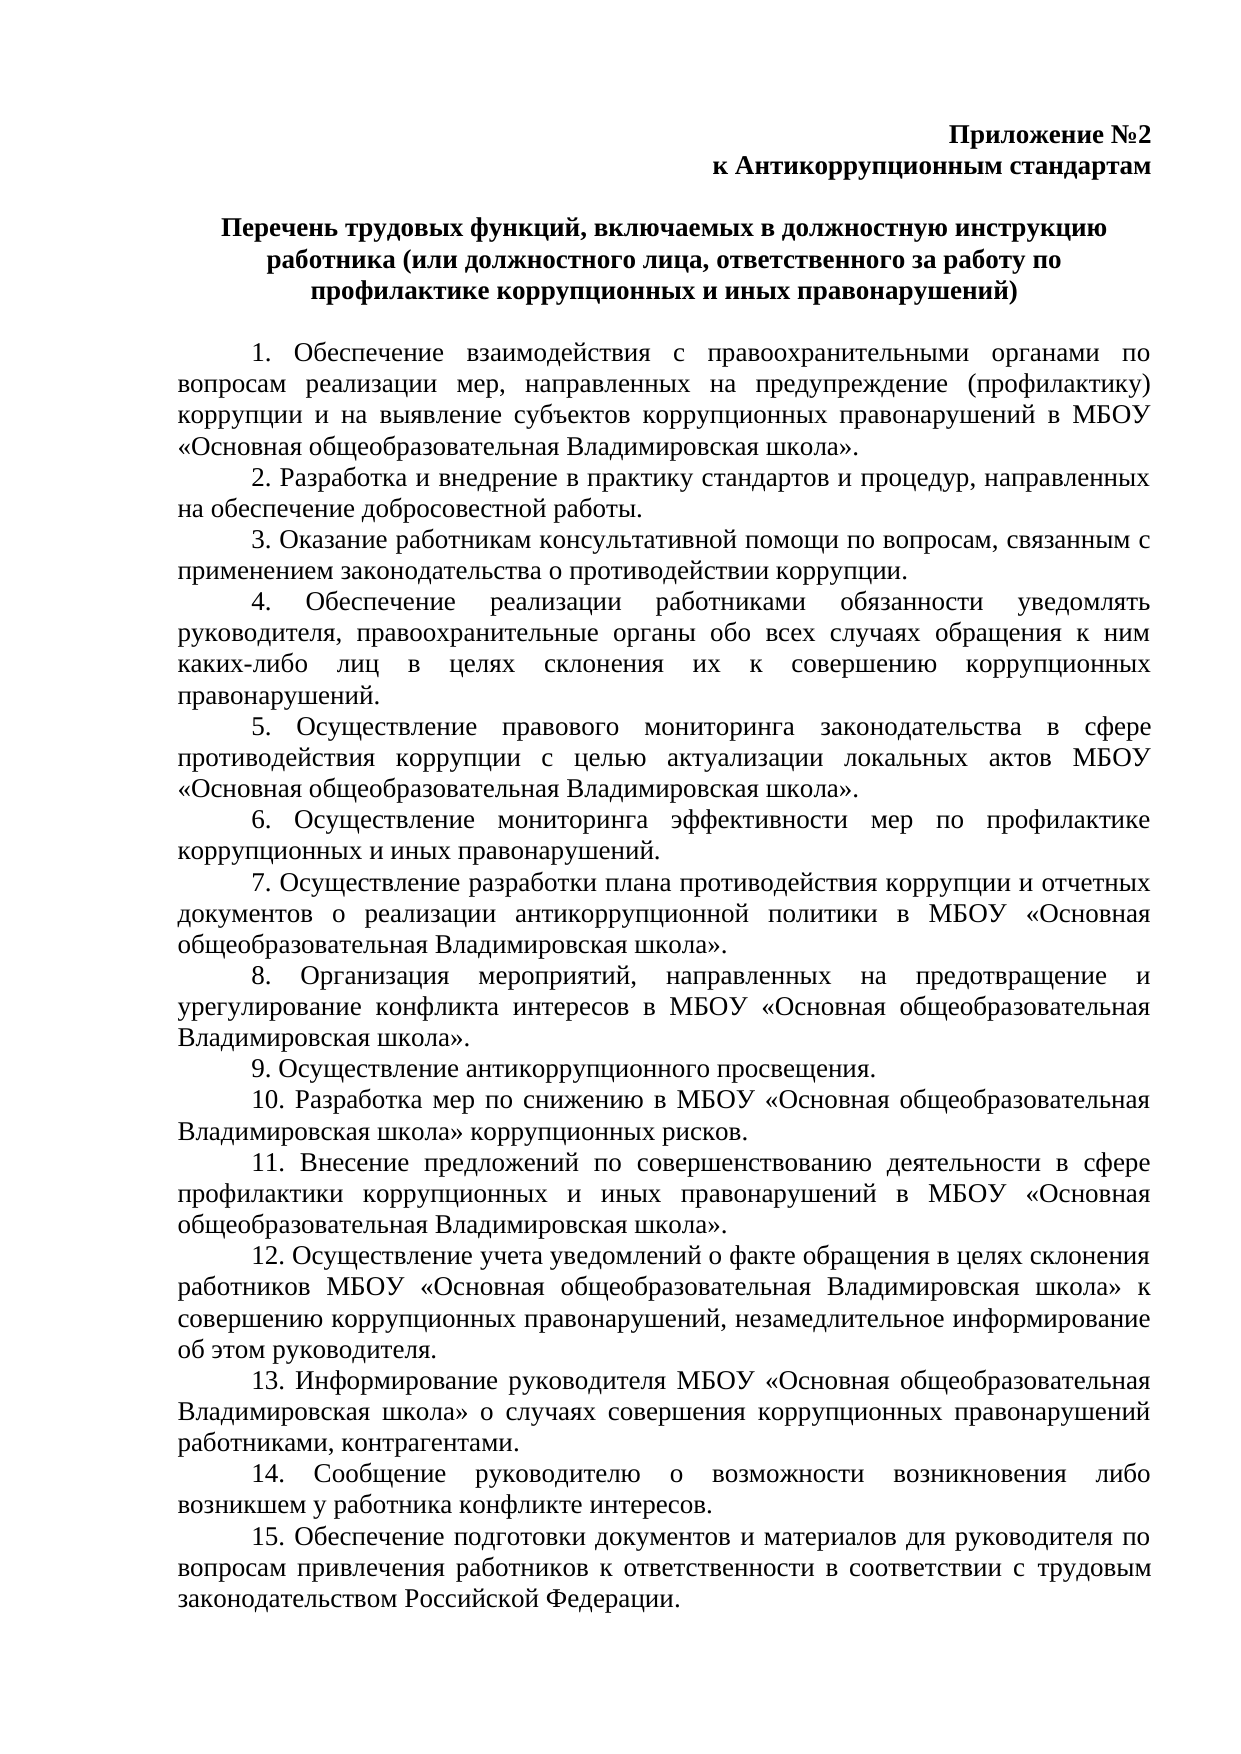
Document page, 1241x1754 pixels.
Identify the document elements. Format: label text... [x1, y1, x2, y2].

text Перечень трудовых функций, включаемых в должностную инструкцию работника (или должностного лица, ответственного за работу по профилактике коррупционных и иных правонарушений) [177, 212, 1152, 305]
text 5. Осуществление правового мониторинга законодательства в сфере противодействия коррупции с целью актуализации локальных актов МБОУ «Основная общеобразовательная Владимировская школа». [177, 710, 1152, 803]
text 14. Сообщение руководителю о возможности возникновения либо возникшем у работника конфликте интересов. [177, 1457, 1152, 1520]
text 4. Обеспечение реализации работниками обязанности уведомлять руководителя, правоохранительные органы обо всех случаях обращения к ним каких-либо лиц в целях склонения их к совершению коррупционных правонарушений. [177, 585, 1152, 710]
text 11. Внесение предложений по совершенствованию деятельности в сфере профилактики коррупционных и иных правонарушений в МБОУ «Основная общеобразовательная Владимировская школа». [177, 1146, 1152, 1239]
text 6. Осуществление мониторинга эффективности мер по профилактике коррупционных и иных правонарушений. [177, 803, 1152, 866]
text 1. Обеспечение взаимодействия с правоохранительными органами по вопросам реализации мер, направленных на предупреждение (профилактику) коррупции и на выявление субъектов коррупционных правонарушений в МБОУ «Основная общеобразовательная Владимировская школа». [177, 336, 1152, 461]
text 7. Осуществление разработки плана противодействия коррупции и отчетных документов о реализации антикоррупционной политики в МБОУ «Основная общеобразовательная Владимировская школа». [177, 866, 1152, 959]
text 2. Разработка и внедрение в практику стандартов и процедур, направленных на обеспечение добросовестной работы. [177, 461, 1152, 523]
text к Антикоррупционным стандартам [177, 149, 1152, 180]
text 12. Осуществление учета уведомлений о факте обращения в целях склонения работников МБОУ «Основная общеобразовательная Владимировская школа» к совершению коррупционных правонарушений, незамедлительное информирование об этом руководителя. [177, 1239, 1152, 1364]
text Приложение №2 [177, 118, 1152, 149]
text 9. Осуществление антикоррупционного просвещения. [177, 1052, 1152, 1084]
text 15. Обеспечение подготовки документов и материалов для руководителя по вопросам привлечения работников к ответственности в соответствии с трудовым законодательством Российской Федерации. [177, 1520, 1152, 1613]
text 10. Разработка мер по снижению в МБОУ «Основная общеобразовательная Владимировская школа» коррупционных рисков. [177, 1084, 1152, 1146]
text 13. Информирование руководителя МБОУ «Основная общеобразовательная Владимировская школа» о случаях совершения коррупционных правонарушений работниками, контрагентами. [177, 1364, 1152, 1457]
text 8. Организация мероприятий, направленных на предотвращение и урегулирование конфликта интересов в МБОУ «Основная общеобразовательная Владимировская школа». [177, 959, 1152, 1052]
text 3. Оказание работникам консультативной помощи по вопросам, связанным с применением законодательства о противодействии коррупции. [177, 523, 1152, 585]
